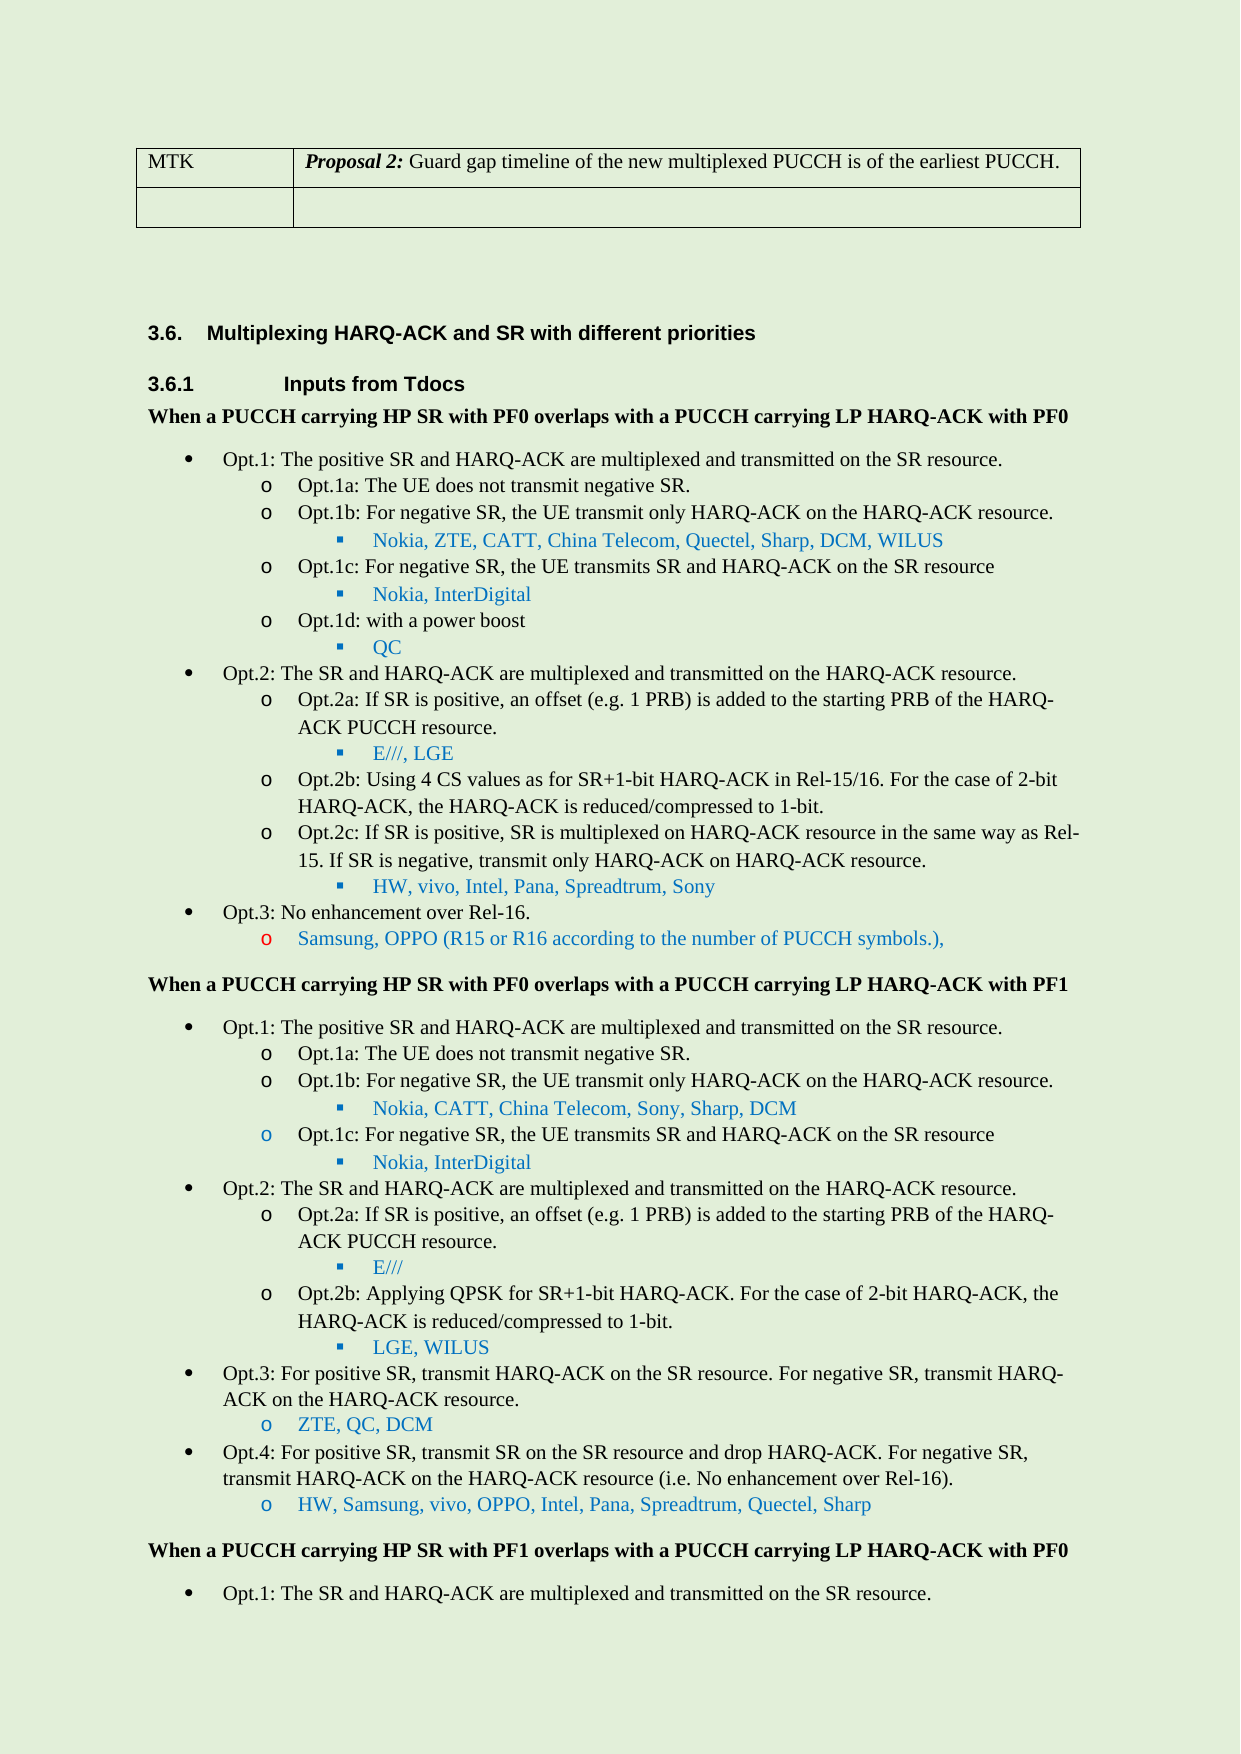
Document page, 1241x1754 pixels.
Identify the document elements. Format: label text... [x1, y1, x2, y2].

list Opt.1c: For negative SR, the UE transmits SR and HARQ-ACK on the SR resource [260, 1122, 1093, 1148]
list Opt.2: The SR and HARQ-ACK are multiplexed and transmitted on the HARQ-ACK resource. [185, 661, 1093, 685]
list HW, vivo, Intel, Pana, Spreadtrum, Sony [335, 874, 1093, 898]
list Nokia, InterDigital [335, 1150, 1093, 1174]
list Opt.2a: If SR is positive, an offset (e.g. 1 PRB) is added to the starting PRB of the HARQ-ACK PUCCH resource. [260, 1202, 1093, 1253]
list Opt.1: The SR and HARQ-ACK are multiplexed and transmitted on the SR resource. [185, 1581, 1093, 1605]
list E///, LGE [335, 741, 1093, 765]
list Opt.3: No enhancement over Rel-16. [185, 900, 1093, 924]
text When a PUCCH carrying HP SR with PF1 overlaps with a PUCCH carrying LP HARQ-ACK with PF0 [148, 1538, 1093, 1562]
list Opt.2: The SR and HARQ-ACK are multiplexed and transmitted on the HARQ-ACK resource. [185, 1176, 1093, 1200]
list Opt.1d: with a power boost [260, 608, 1093, 633]
table_cell [294, 188, 1080, 227]
list ZTE, QC, DCM [260, 1412, 1093, 1438]
list HW, Samsung, vivo, OPPO, Intel, Pana, Spreadtrum, Quectel, Sharp [260, 1492, 1093, 1518]
list Opt.1b: For negative SR, the UE transmit only HARQ-ACK on the HARQ-ACK resource. [260, 1068, 1093, 1094]
list LGE, WILUS [335, 1334, 1093, 1359]
list Nokia, CATT, China Telecom, Sony, Sharp, DCM [335, 1096, 1093, 1120]
list Opt.4: For positive SR, transmit SR on the SR resource and drop HARQ-ACK. For negative SR, transmit HARQ-ACK on the HARQ-ACK resource (i.e. No enhancement over Rel-16). [185, 1440, 1093, 1490]
list Opt.1c: For negative SR, the UE transmits SR and HARQ-ACK on the SR resource [260, 554, 1093, 580]
subtitle Multiplexing HARQ-ACK and SR with different priorities [148, 321, 1093, 345]
list E/// [335, 1255, 1093, 1279]
list Opt.2b: Using 4 CS values as for SR+1-bit HARQ-ACK in Rel-15/16. For the case of 2-bit HARQ-ACK, the HARQ-ACK is reduced/compressed to 1-bit. [260, 767, 1093, 818]
subtitle Inputs from Tdocs [148, 372, 1093, 396]
text When a PUCCH carrying HP SR with PF0 overlaps with a PUCCH carrying LP HARQ-ACK with PF0 [148, 404, 1093, 428]
list Opt.2a: If SR is positive, an offset (e.g. 1 PRB) is added to the starting PRB of the HARQ-ACK PUCCH resource. [260, 687, 1093, 739]
list Nokia, InterDigital [335, 582, 1093, 606]
list Opt.2c: If SR is positive, SR is multiplexed on HARQ-ACK resource in the same way as Rel-15. If SR is negative, transmit only HARQ-ACK on HARQ-ACK resource. [260, 820, 1093, 872]
table_cell Guard gap timeline of the new multiplexed PUCCH is of the earliest PUCCH. [294, 149, 1080, 187]
list QC [335, 635, 1093, 659]
list Samsung, OPPO (R15 or R16 according to the number of PUCCH symbols.), [260, 926, 1093, 951]
list Opt.1: The positive SR and HARQ-ACK are multiplexed and transmitted on the SR resource. [185, 1015, 1093, 1039]
list Opt.3: For positive SR, transmit HARQ-ACK on the SR resource. For negative SR, transmit HARQ-ACK on the HARQ-ACK resource. [185, 1361, 1093, 1411]
text When a PUCCH carrying HP SR with PF0 overlaps with a PUCCH carrying LP HARQ-ACK with PF1 [148, 972, 1093, 996]
table_cell MTK [137, 149, 293, 187]
list Opt.1: The positive SR and HARQ-ACK are multiplexed and transmitted on the SR resource. [185, 447, 1093, 471]
list Opt.1a: The UE does not transmit negative SR. [260, 1041, 1093, 1066]
list Opt.2b: Applying QPSK for SR+1-bit HARQ-ACK. For the case of 2-bit HARQ-ACK, the HARQ-ACK is reduced/compressed to 1-bit. [260, 1281, 1093, 1333]
list Nokia, ZTE, CATT, China Telecom, Quectel, Sharp, DCM, WILUS [335, 528, 1093, 552]
list Opt.1b: For negative SR, the UE transmit only HARQ-ACK on the HARQ-ACK resource. [260, 500, 1093, 526]
table_cell [137, 188, 293, 227]
list Opt.1a: The UE does not transmit negative SR. [260, 473, 1093, 498]
